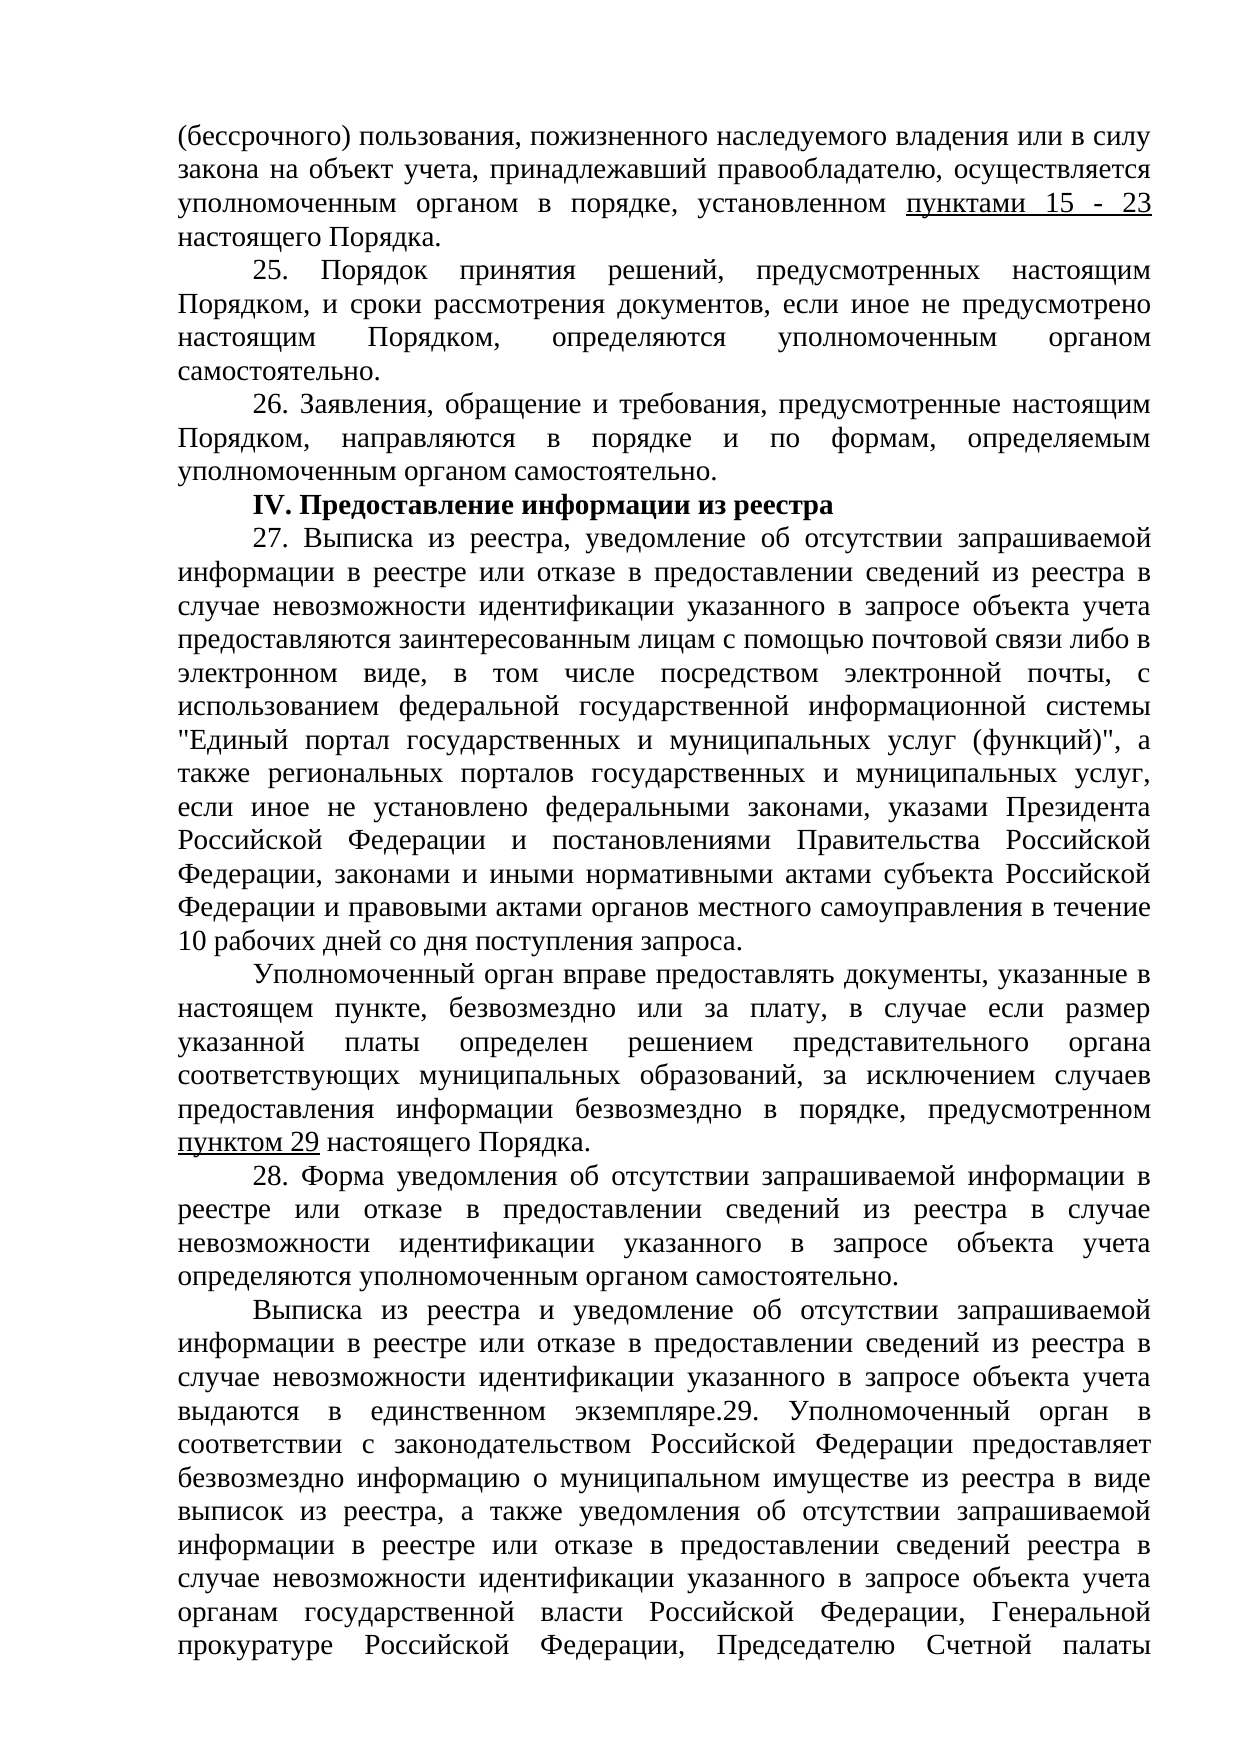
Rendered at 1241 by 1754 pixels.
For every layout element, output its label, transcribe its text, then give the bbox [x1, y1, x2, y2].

text 26. Заявления, обращение и требования, предусмотренные настоящим Порядком, направляются в порядке и по формам, определяемым уполномоченным органом самостоятельно. [177, 386, 1152, 487]
text 27. Выписка из реестра, уведомление об отсутствии запрашиваемой информации в реестре или отказе в предоставлении сведений из реестра в случае невозможности идентификации указанного в запросе объекта учета предоставляются заинтересованным лицам с помощью почтовой связи либо в электронном виде, в том числе посредством электронной почты, с использованием федеральной государственной информационной системы "Единый портал государственных и муниципальных услуг (функций)", а также региональных порталов государственных и муниципальных услуг, если иное не установлено федеральными законами, указами Президента Российской Федерации и постановлениями Правительства Российской Федерации, законами и иными нормативными актами субъекта Российской Федерации и правовыми актами органов местного самоуправления в течение 10 рабочих дней со дня поступления запроса. [177, 521, 1152, 957]
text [177, 118, 1152, 252]
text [177, 1292, 1152, 1661]
text IV. Предоставление информации из реестра [177, 487, 1152, 521]
text 28. Форма уведомления об отсутствии запрашиваемой информации в реестре или отказе в предоставлении сведений из реестра в случае невозможности идентификации указанного в запросе объекта учета определяются уполномоченным органом самостоятельно. [177, 1158, 1152, 1292]
text 25. Порядок принятия решений, предусмотренных настоящим Порядком, и сроки рассмотрения документов, если иное не предусмотрено настоящим Порядком, определяются уполномоченным органом самостоятельно. [177, 252, 1152, 386]
text Уполномоченный орган вправе предоставлять документы, указанные в настоящем пункте, безвозмездно или за плату, в случае если размер указанной платы определен решением представительного органа соответствующих муниципальных образований, за исключением случаев предоставления информации безвозмездно в порядке, предусмотренном пунктом 29 настоящего Порядка. [177, 957, 1152, 1158]
